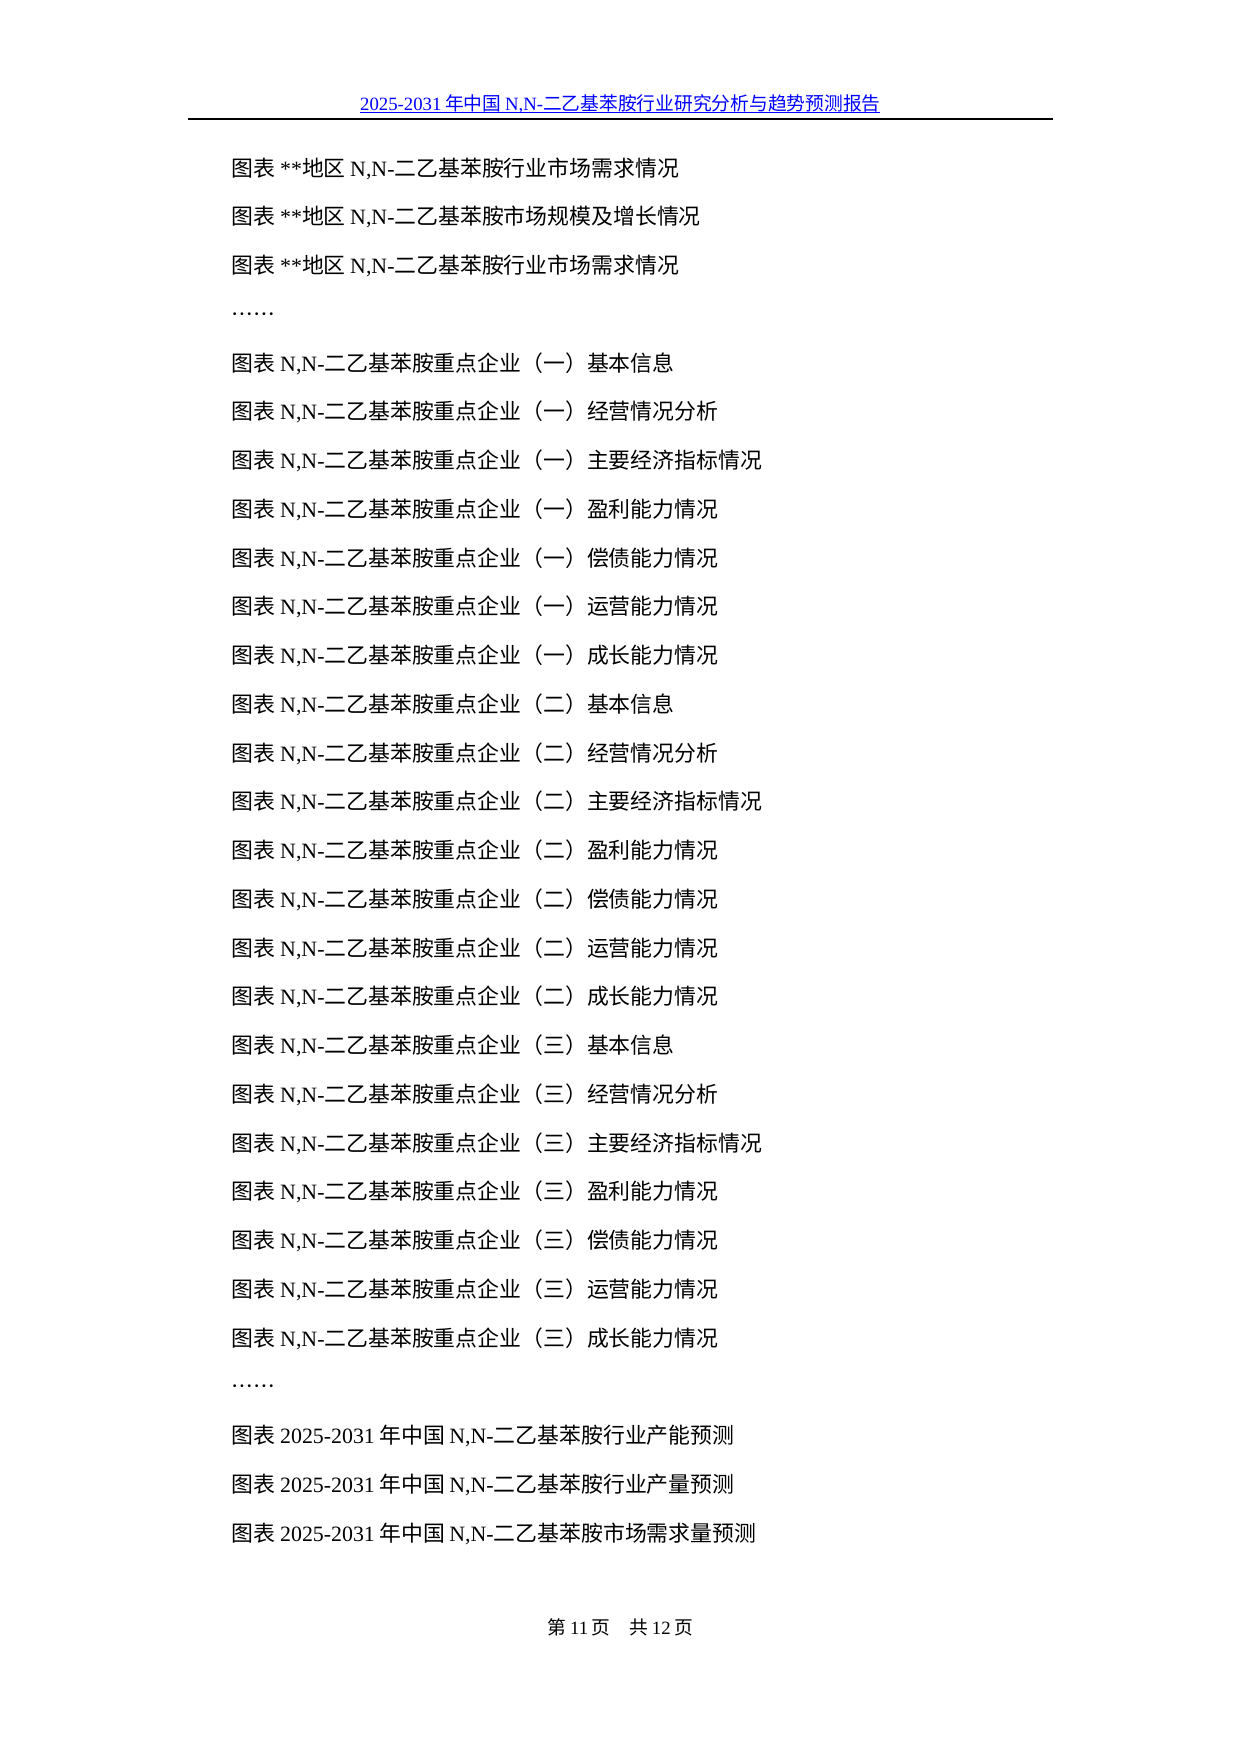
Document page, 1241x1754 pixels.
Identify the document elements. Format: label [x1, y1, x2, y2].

text [187, 150, 1053, 1548]
